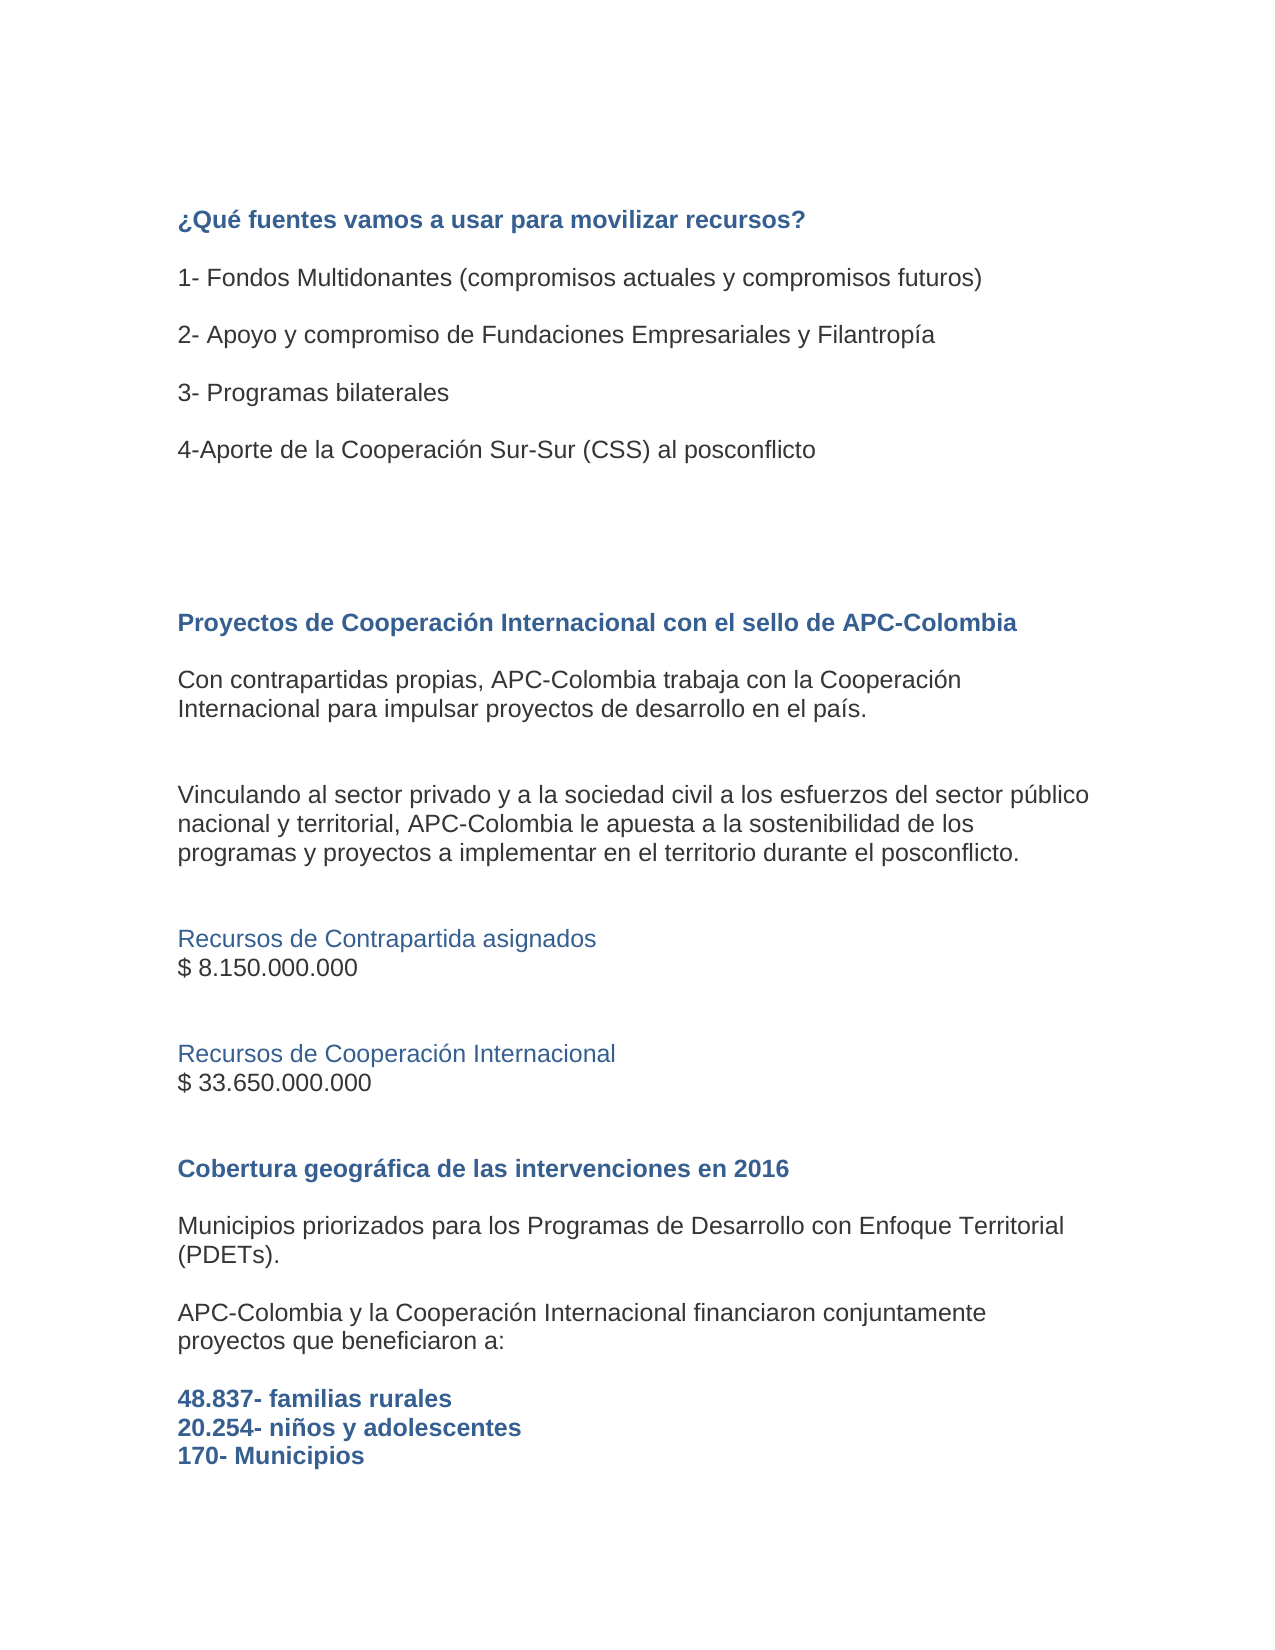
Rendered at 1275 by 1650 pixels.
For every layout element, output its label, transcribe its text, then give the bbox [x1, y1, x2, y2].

text Cobertura geográfica de las intervenciones en 2016 [177, 1154, 1098, 1183]
text 20.254- niños y adolescentes [177, 1413, 1098, 1441]
text Con contrapartidas propias, APC-Colombia trabaja con la Cooperación Internacional para impulsar proyectos de desarrollo en el país. [177, 665, 1098, 723]
text Municipios priorizados para los Programas de Desarrollo con Enfoque Territorial (PDETs). [177, 1211, 1098, 1269]
text 170- Municipios [177, 1441, 1098, 1470]
text Vinculando al sector privado y a la sociedad civil a los esfuerzos del sector público nacional y territorial, APC-Colombia le apuesta a la sostenibilidad de los programas y proyectos a implementar en el territorio durante el posconflicto. [177, 780, 1098, 866]
text $ 33.650.000.000 [177, 1068, 1098, 1096]
text Recursos de Cooperación Internacional [177, 1039, 1098, 1068]
text Proyectos de Cooperación Internacional con el sello de APC-Colombia [177, 608, 1098, 636]
text 1- Fondos Multidonantes (compromisos actuales y compromisos futuros) [177, 263, 1098, 291]
text Recursos de Contrapartida asignados [177, 924, 1098, 953]
text ¿Qué fuentes vamos a usar para movilizar recursos? [177, 205, 1098, 234]
text 2- Apoyo y compromiso de Fundaciones Empresariales y Filantropía [177, 320, 1098, 349]
text APC-Colombia y la Cooperación Internacional financiaron conjuntamente proyectos que beneficiaron a: [177, 1298, 1098, 1355]
text 48.837- familias rurales [177, 1384, 1098, 1413]
text 3- Programas bilaterales [177, 378, 1098, 406]
text $ 8.150.000.000 [177, 953, 1098, 981]
text 4-Aporte de la Cooperación Sur-Sur (CSS) al posconflicto [177, 435, 1098, 464]
